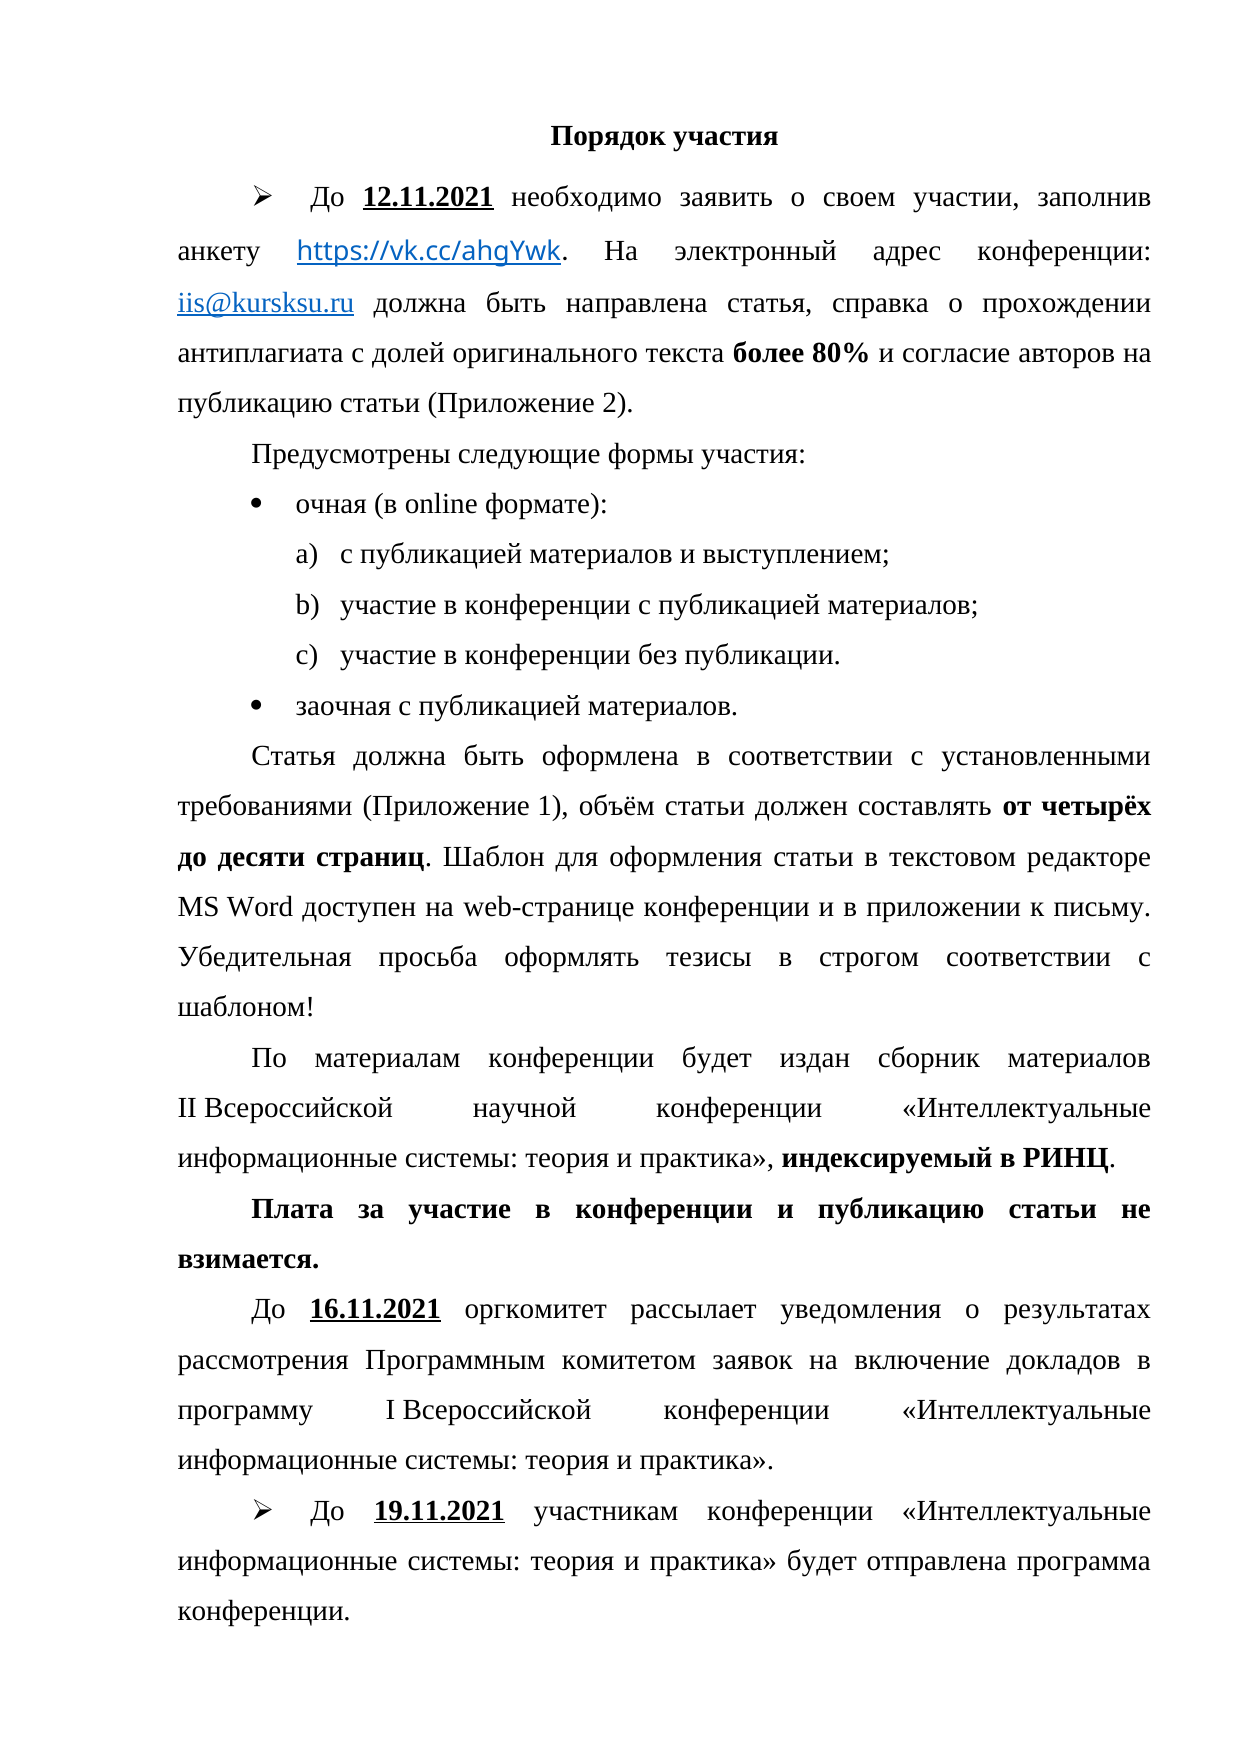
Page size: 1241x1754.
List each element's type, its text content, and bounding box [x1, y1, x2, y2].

text Порядок участия [177, 118, 1152, 152]
list Плата за участие в конференции и публикацию статьи не взимается. [177, 1191, 1152, 1275]
list До 16.11.2021 оргкомитет рассылает уведомления о результатах рассмотрения Программным комитетом заявок на включение докладов в программу I Всероссийской конференции «Интеллектуальные информационные системы: теория и практика». [177, 1291, 1152, 1476]
text Предусмотрены следующие формы участия: [177, 436, 1152, 469]
list с публикацией материалов и выступлением; [177, 537, 1152, 570]
list Статья должна быть оформлена в соответствии с установленными требованиями (Приложение 1), объём статьи должен составлять от четырёх до десяти страниц. Шаблон для оформления статьи в текстовом редакторе MS Word доступен на web-странице конференции и в приложении к письму. Убедительная просьба оформлять тезисы в строгом соответствии с шаблоном! [177, 738, 1152, 1023]
list участие в конференции с публикацией материалов; [177, 587, 1152, 621]
list участие в конференции без публикации. [177, 637, 1152, 671]
list До 12.11.2021 необходимо заявить о своем участии, заполнив анкету https://vk.cc/ahgYwk. На электронный адрес конференции: iis@kursksu.ru должна быть направлена статья, справка о прохождении антиплагиата с долей оригинального текста более 80% и согласие авторов на публикацию статьи (Приложение 2). [177, 179, 1152, 419]
list По материалам конференции будет издан сборник материалов II Всероссийской научной конференции «Интеллектуальные информационные системы: теория и практика», индексируемый в РИНЦ. [177, 1040, 1152, 1174]
list заочная с публикацией материалов. [177, 688, 1152, 721]
list До 19.11.2021 участникам конференции «Интеллектуальные информационные системы: теория и практика» будет отправлена программа конференции. [177, 1493, 1152, 1627]
list очная (в online формате): [177, 486, 1152, 520]
